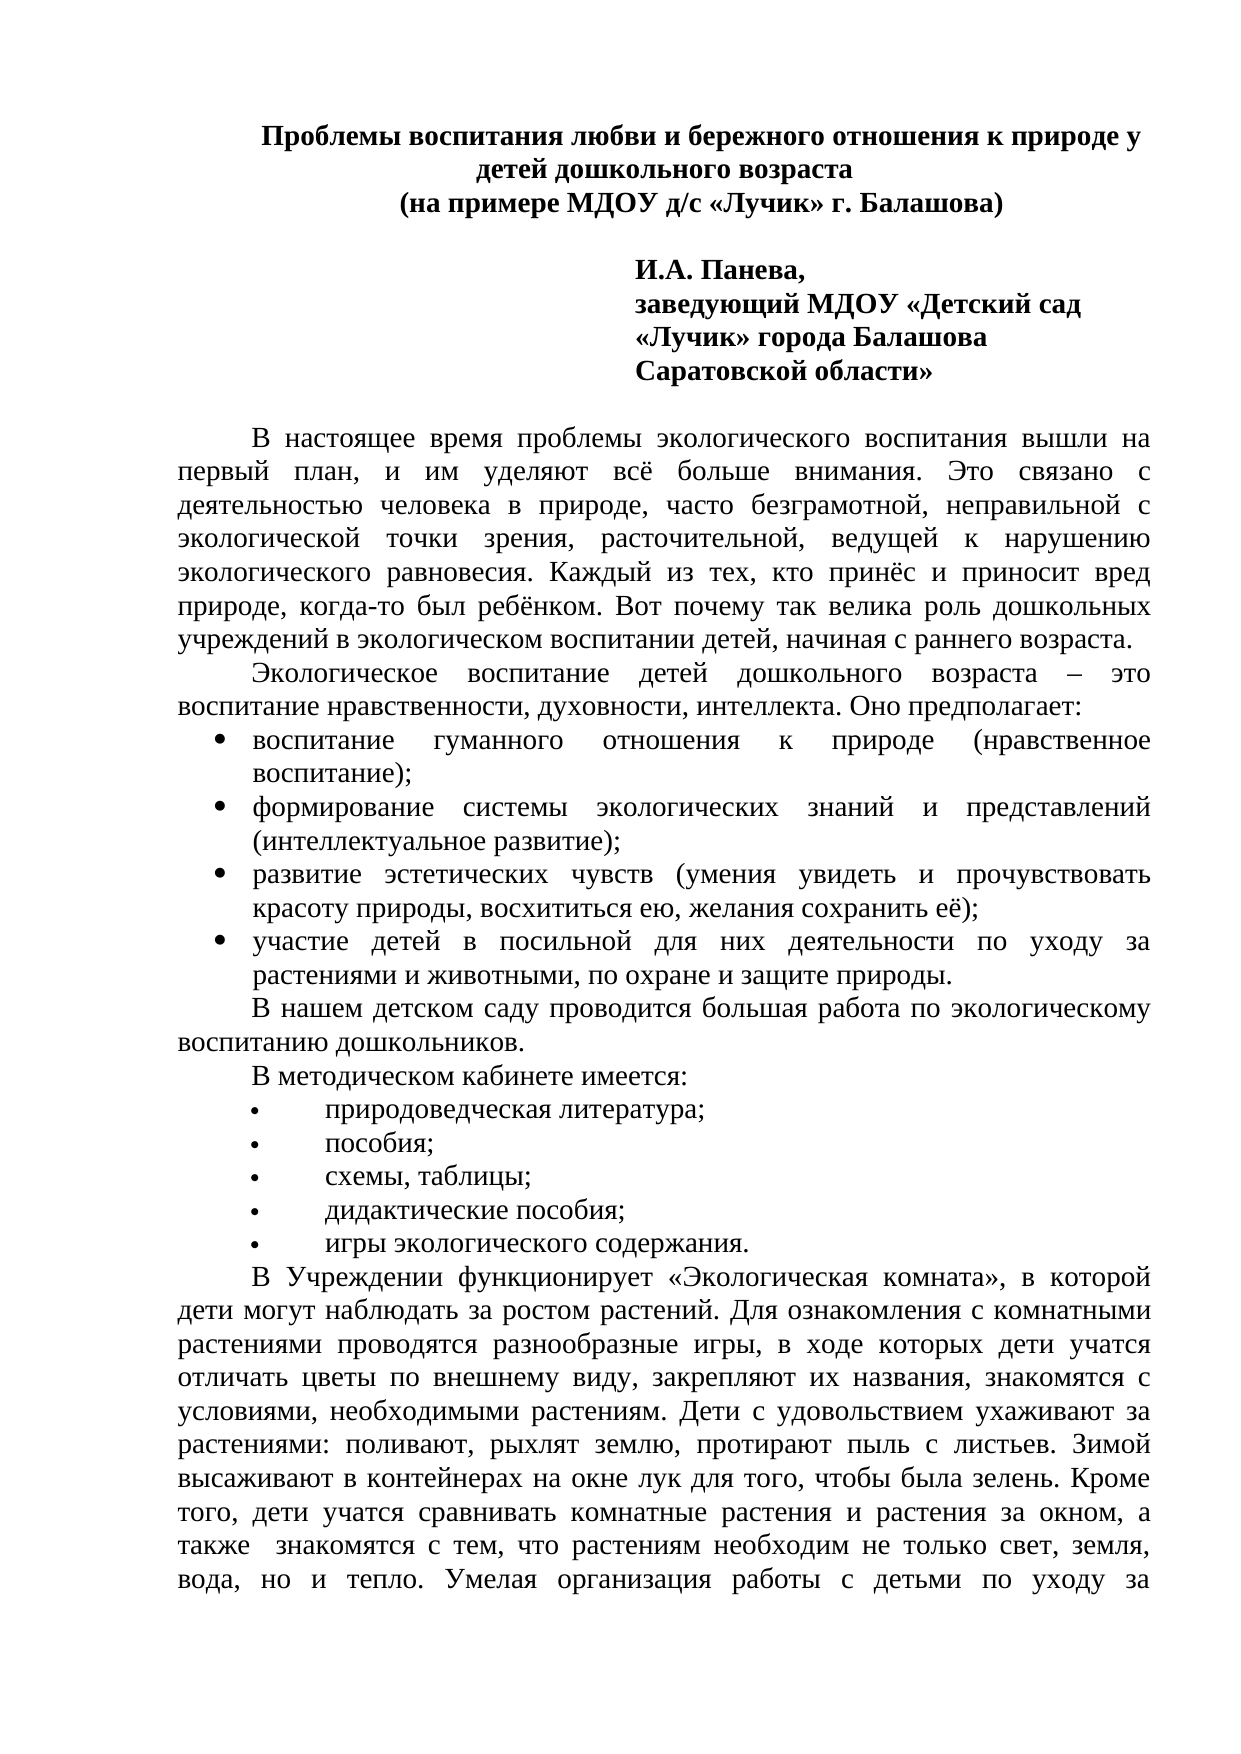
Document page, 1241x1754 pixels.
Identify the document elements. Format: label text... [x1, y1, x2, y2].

list развитие эстетических чувств (умения увидеть и прочувствовать красоту природы, восхититься ею, желания сохранить её); [215, 856, 1152, 923]
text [177, 1259, 1152, 1594]
text Проблемы воспитания любви и бережного отношения к природе у детей дошкольного возраста [177, 118, 1152, 185]
list игры экологического содержания. [177, 1225, 1152, 1259]
text (на примере МДОУ д/с «Лучик» г. Балашова) [177, 185, 1152, 219]
text Экологическое воспитание детей дошкольного возраста – это воспитание нравственности, духовности, интеллекта. Оно предполагает: [177, 655, 1152, 722]
text В методическом кабинете имеется: [177, 1058, 1152, 1091]
text И.А. Панева, [635, 252, 1152, 286]
list участие детей в посильной для них деятельности по уходу за растениями и животными, по охране и защите природы. [215, 923, 1152, 991]
text заведующий МДОУ «Детский сад «Лучик» города Балашова Саратовской области» [635, 286, 1152, 386]
list пособия; [177, 1125, 1152, 1158]
text В настоящее время проблемы экологического воспитания вышли на первый план, и им уделяют всё больше внимания. Это связано с деятельностью человека в природе, часто безграмотной, неправильной с экологической точки зрения, расточительной, ведущей к нарушению экологического равновесия. Каждый из тех, кто принёс и приносит вред природе, когда-то был ребёнком. Вот почему так велика роль дошкольных учреждений в экологическом воспитании детей, начиная с раннего возраста. [177, 420, 1152, 655]
list схемы, таблицы; [177, 1158, 1152, 1192]
list воспитание гуманного отношения к природе (нравственное воспитание); [215, 722, 1152, 789]
list природоведческая литература; [177, 1091, 1152, 1125]
list дидактические пособия; [177, 1192, 1152, 1225]
list формирование системы экологических знаний и представлений (интеллектуальное развитие); [215, 789, 1152, 856]
text В нашем детском саду проводится большая работа по экологическому воспитанию дошкольников. [177, 991, 1152, 1058]
